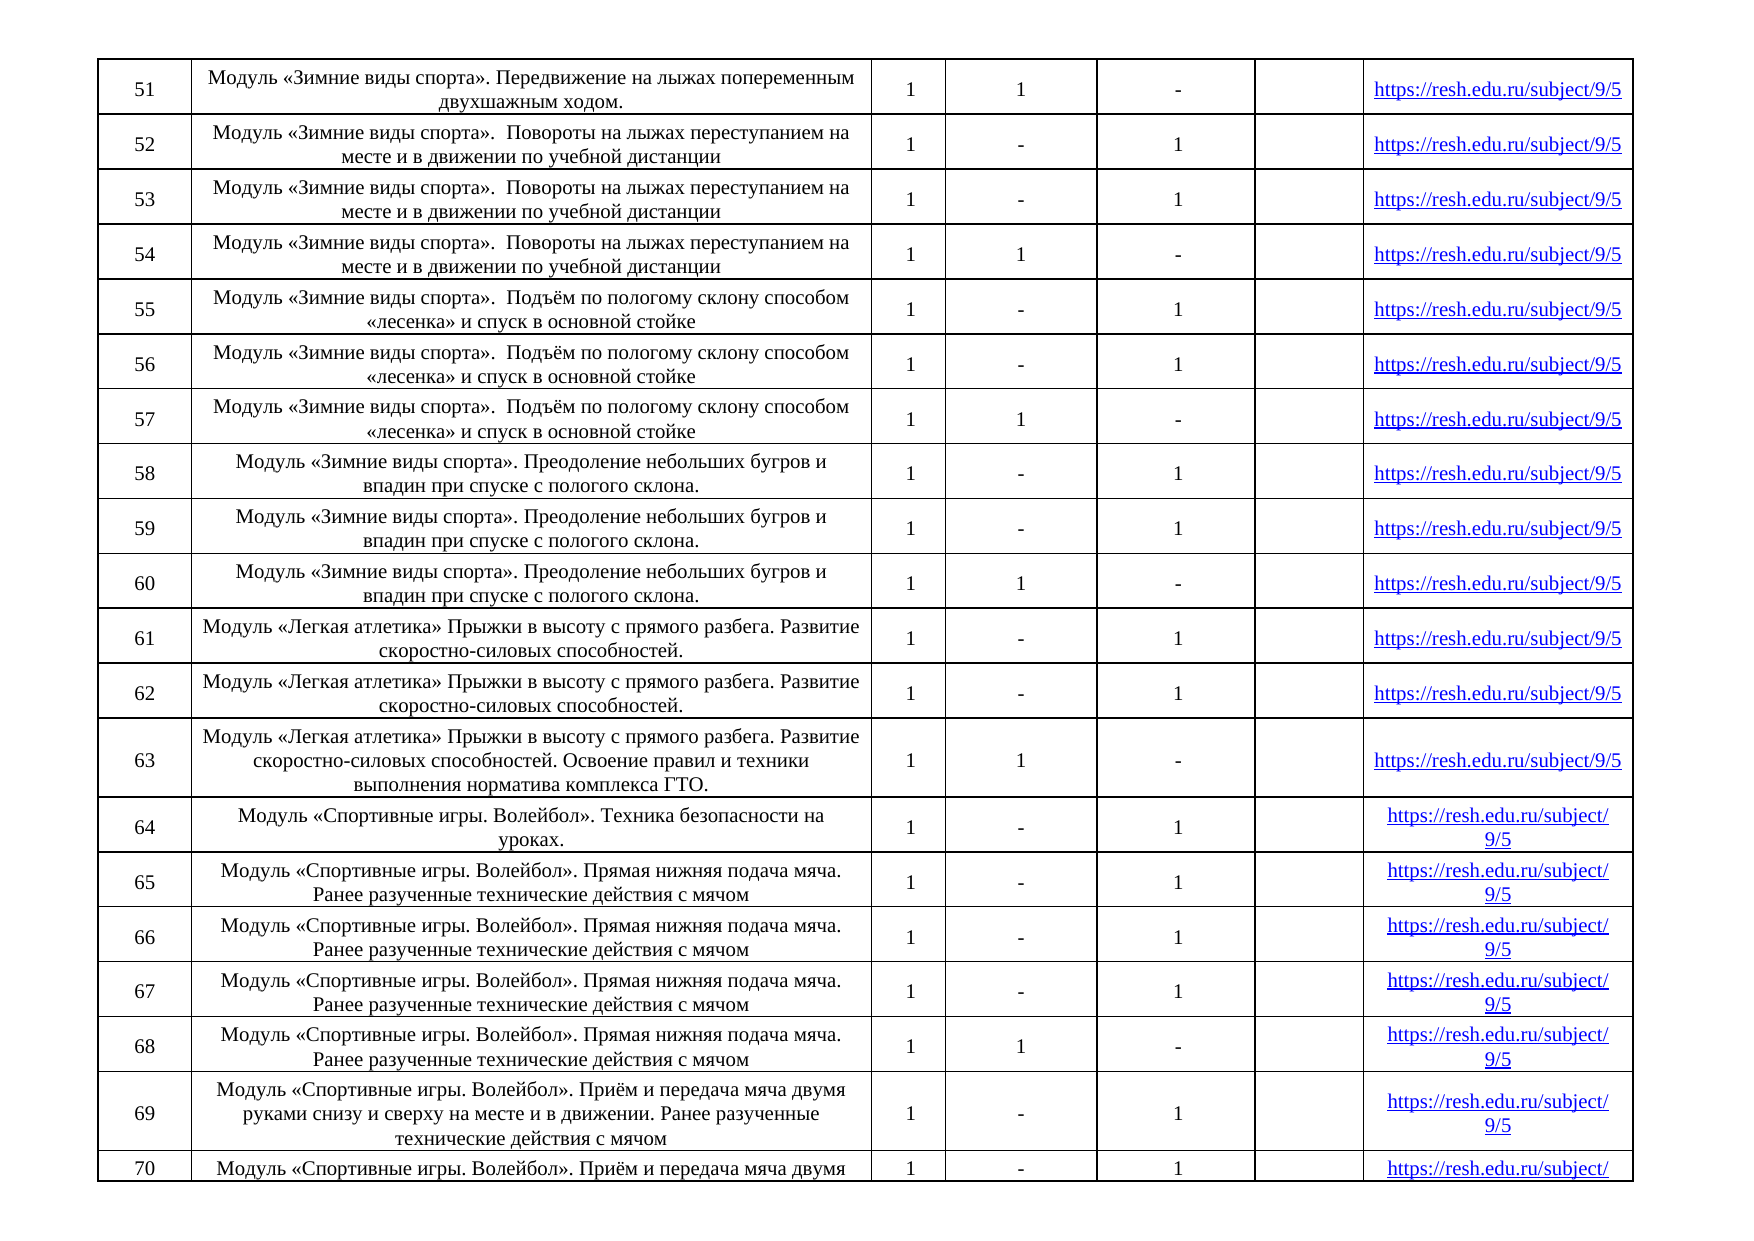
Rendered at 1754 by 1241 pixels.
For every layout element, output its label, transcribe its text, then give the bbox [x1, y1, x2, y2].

table_cell [1256, 170, 1363, 223]
table_cell 59 [99, 499, 191, 552]
table_cell 1 [1098, 499, 1254, 552]
table_cell Модуль «Спортивные игры. Волейбол». Прямая нижняя подача мяча. Ранее разученные технические действия с мячом [192, 907, 871, 961]
table_cell 65 [99, 853, 191, 906]
table_cell - [946, 170, 1096, 223]
table_cell 58 [99, 444, 191, 497]
table_cell [1256, 1151, 1363, 1180]
table_cell 1 [1098, 907, 1254, 961]
table_cell https://resh.edu.ru/subject/9/5 [1364, 225, 1632, 278]
table_cell [1256, 554, 1363, 607]
table_cell 1 [946, 389, 1096, 443]
table_cell 1 [1098, 962, 1254, 1016]
table_cell 66 [99, 907, 191, 961]
table_cell - [1098, 554, 1254, 607]
table_cell 1 [872, 907, 945, 961]
table_cell [1256, 115, 1363, 168]
table_cell https://resh.edu.ru/subject/9/5 [1364, 798, 1632, 851]
table_cell [1256, 962, 1363, 1016]
table_cell 1 [872, 1151, 945, 1180]
table_cell [1256, 280, 1363, 333]
table_cell [1256, 225, 1363, 278]
table_cell https://resh.edu.ru/subject/9/5 [1364, 499, 1632, 552]
table_cell 1 [872, 853, 945, 906]
table_cell Модуль «Спортивные игры. Волейбол». Прямая нижняя подача мяча. Ранее разученные технические действия с мячом [192, 962, 871, 1016]
table_cell 1 [872, 664, 945, 717]
table_cell 1 [872, 798, 945, 851]
table_cell Модуль «Зимние виды спорта». Повороты на лыжах переступанием на месте и в движении по учебной дистанции [192, 115, 871, 168]
table_cell - [946, 444, 1096, 497]
table_cell 1 [872, 335, 945, 388]
table_cell https://resh.edu.ru/subject/9/5 [1364, 853, 1632, 906]
table_cell [1256, 798, 1363, 851]
table_cell Модуль «Зимние виды спорта». Подъём по пологому склону способом «лесенка» и спуск в основной стойке [192, 280, 871, 333]
table_cell - [946, 853, 1096, 906]
table_cell 1 [1098, 1151, 1254, 1180]
table_cell 1 [1098, 1072, 1254, 1149]
table_cell https://resh.edu.ru/subject/9/5 [1364, 609, 1632, 662]
table_cell 1 [1098, 335, 1254, 388]
table_cell 1 [946, 719, 1096, 796]
table_cell 60 [99, 554, 191, 607]
table_cell - [946, 609, 1096, 662]
table_cell - [946, 499, 1096, 552]
table_cell Модуль «Зимние виды спорта». Преодоление небольших бугров и впадин при спуске с пологого склона. [192, 444, 871, 497]
table_cell 1 [1098, 444, 1254, 497]
table_cell 1 [872, 389, 945, 443]
table_cell Модуль «Зимние виды спорта». Повороты на лыжах переступанием на месте и в движении по учебной дистанции [192, 170, 871, 223]
table_cell 1 [872, 609, 945, 662]
table_cell 64 [99, 798, 191, 851]
table_cell 51 [99, 60, 191, 113]
table_cell https://resh.edu.ru/subject/9/5 [1364, 389, 1632, 443]
table_cell Модуль «Легкая атлетика» Прыжки в высоту с прямого разбега. Развитие скоростно-силовых способностей. [192, 664, 871, 717]
table_cell 1 [1098, 853, 1254, 906]
table_cell - [946, 280, 1096, 333]
table_cell 63 [99, 719, 191, 796]
table_cell 1 [946, 225, 1096, 278]
table_cell - [1098, 1017, 1254, 1071]
table_cell 1 [872, 554, 945, 607]
table_cell 1 [872, 225, 945, 278]
table_cell Модуль «Легкая атлетика» Прыжки в высоту с прямого разбега. Развитие скоростно-силовых способностей. Освоение правил и техники выполнения норматива комплекса ГТО. [192, 719, 871, 796]
table_cell - [946, 335, 1096, 388]
table_cell - [946, 962, 1096, 1016]
table_cell Модуль «Зимние виды спорта». Преодоление небольших бугров и впадин при спуске с пологого склона. [192, 554, 871, 607]
table_cell https://resh.edu.ru/subject/9/5 [1364, 554, 1632, 607]
table_cell 53 [99, 170, 191, 223]
table_cell [1256, 335, 1363, 388]
table_cell Модуль «Спортивные игры. Волейбол». Прямая нижняя подача мяча. Ранее разученные технические действия с мячом [192, 853, 871, 906]
table_cell 1 [872, 962, 945, 1016]
table_cell [1256, 389, 1363, 443]
table_cell https://resh.edu.ru/subject/9/5 [1364, 335, 1632, 388]
table_cell - [946, 115, 1096, 168]
table_cell Модуль «Зимние виды спорта». Повороты на лыжах переступанием на месте и в движении по учебной дистанции [192, 225, 871, 278]
table_cell 1 [872, 719, 945, 796]
table_cell 1 [872, 280, 945, 333]
table_cell [1256, 664, 1363, 717]
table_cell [1364, 60, 1632, 113]
table_cell [1256, 444, 1363, 497]
table_cell 55 [99, 280, 191, 333]
table_cell - [946, 664, 1096, 717]
table_cell https://resh.edu.ru/subject/9/5 [1364, 170, 1632, 223]
table_cell [1256, 1017, 1363, 1071]
table_cell 1 [872, 170, 945, 223]
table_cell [192, 1072, 871, 1149]
table_cell Модуль «Зимние виды спорта». Преодоление небольших бугров и впадин при спуске с пологого склона. [192, 499, 871, 552]
table_cell - [946, 798, 1096, 851]
table_cell https://resh.edu.ru/subject/9/5 [1364, 907, 1632, 961]
table_cell [1256, 853, 1363, 906]
table_cell Модуль «Спортивные игры. Волейбол». Техника безопасности на уроках. [192, 798, 871, 851]
table_cell 1 [946, 60, 1096, 113]
table_cell - [1098, 389, 1254, 443]
table_cell https://resh.edu.ru/subject/9/5 [1364, 444, 1632, 497]
table_cell 1 [946, 1017, 1096, 1071]
table_cell 1 [872, 499, 945, 552]
table_cell [1256, 719, 1363, 796]
table_cell Модуль «Зимние виды спорта». Подъём по пологому склону способом «лесенка» и спуск в основной стойке [192, 335, 871, 388]
table_cell 1 [872, 1017, 945, 1071]
table_cell 1 [872, 1072, 945, 1149]
table_cell [1256, 1072, 1363, 1149]
table_cell 70 [99, 1151, 191, 1180]
table_cell https://resh.edu.ru/subject/9/5 [1364, 962, 1632, 1016]
table_cell 56 [99, 335, 191, 388]
table_cell 67 [99, 962, 191, 1016]
table_cell 1 [1098, 280, 1254, 333]
table_cell - [946, 907, 1096, 961]
table_cell Модуль «Легкая атлетика» Прыжки в высоту с прямого разбега. Развитие скоростно-силовых способностей. [192, 609, 871, 662]
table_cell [192, 60, 871, 113]
table_cell 1 [1098, 798, 1254, 851]
table_cell [1256, 907, 1363, 961]
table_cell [1364, 1151, 1632, 1180]
table_cell https://resh.edu.ru/subject/9/5 [1364, 719, 1632, 796]
table_cell 1 [1098, 115, 1254, 168]
table_cell 68 [99, 1017, 191, 1071]
table_cell https://resh.edu.ru/subject/9/5 [1364, 1017, 1632, 1071]
table_cell - [946, 1151, 1096, 1180]
table_cell Модуль «Зимние виды спорта». Подъём по пологому склону способом «лесенка» и спуск в основной стойке [192, 389, 871, 443]
table_cell 69 [99, 1072, 191, 1149]
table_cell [192, 1151, 871, 1180]
table_cell - [1098, 719, 1254, 796]
table_cell 61 [99, 609, 191, 662]
table_cell 1 [1098, 664, 1254, 717]
table_cell [1256, 499, 1363, 552]
table_cell [1256, 60, 1363, 113]
table_cell 1 [872, 115, 945, 168]
table_cell - [946, 1072, 1096, 1149]
table_cell Модуль «Спортивные игры. Волейбол». Прямая нижняя подача мяча. Ранее разученные технические действия с мячом [192, 1017, 871, 1071]
table_cell https://resh.edu.ru/subject/9/5 [1364, 280, 1632, 333]
table_cell 52 [99, 115, 191, 168]
table_cell https://resh.edu.ru/subject/9/5 [1364, 664, 1632, 717]
table_cell - [1098, 60, 1254, 113]
table_cell 62 [99, 664, 191, 717]
table_cell 1 [872, 60, 945, 113]
table_cell 1 [872, 444, 945, 497]
table_cell 54 [99, 225, 191, 278]
table_cell https://resh.edu.ru/subject/9/5 [1364, 115, 1632, 168]
table_cell 1 [1098, 609, 1254, 662]
table_cell [1256, 609, 1363, 662]
table_cell 1 [1098, 170, 1254, 223]
table_cell - [1098, 225, 1254, 278]
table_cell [1364, 1072, 1632, 1149]
table_cell 1 [946, 554, 1096, 607]
table_cell 57 [99, 389, 191, 443]
